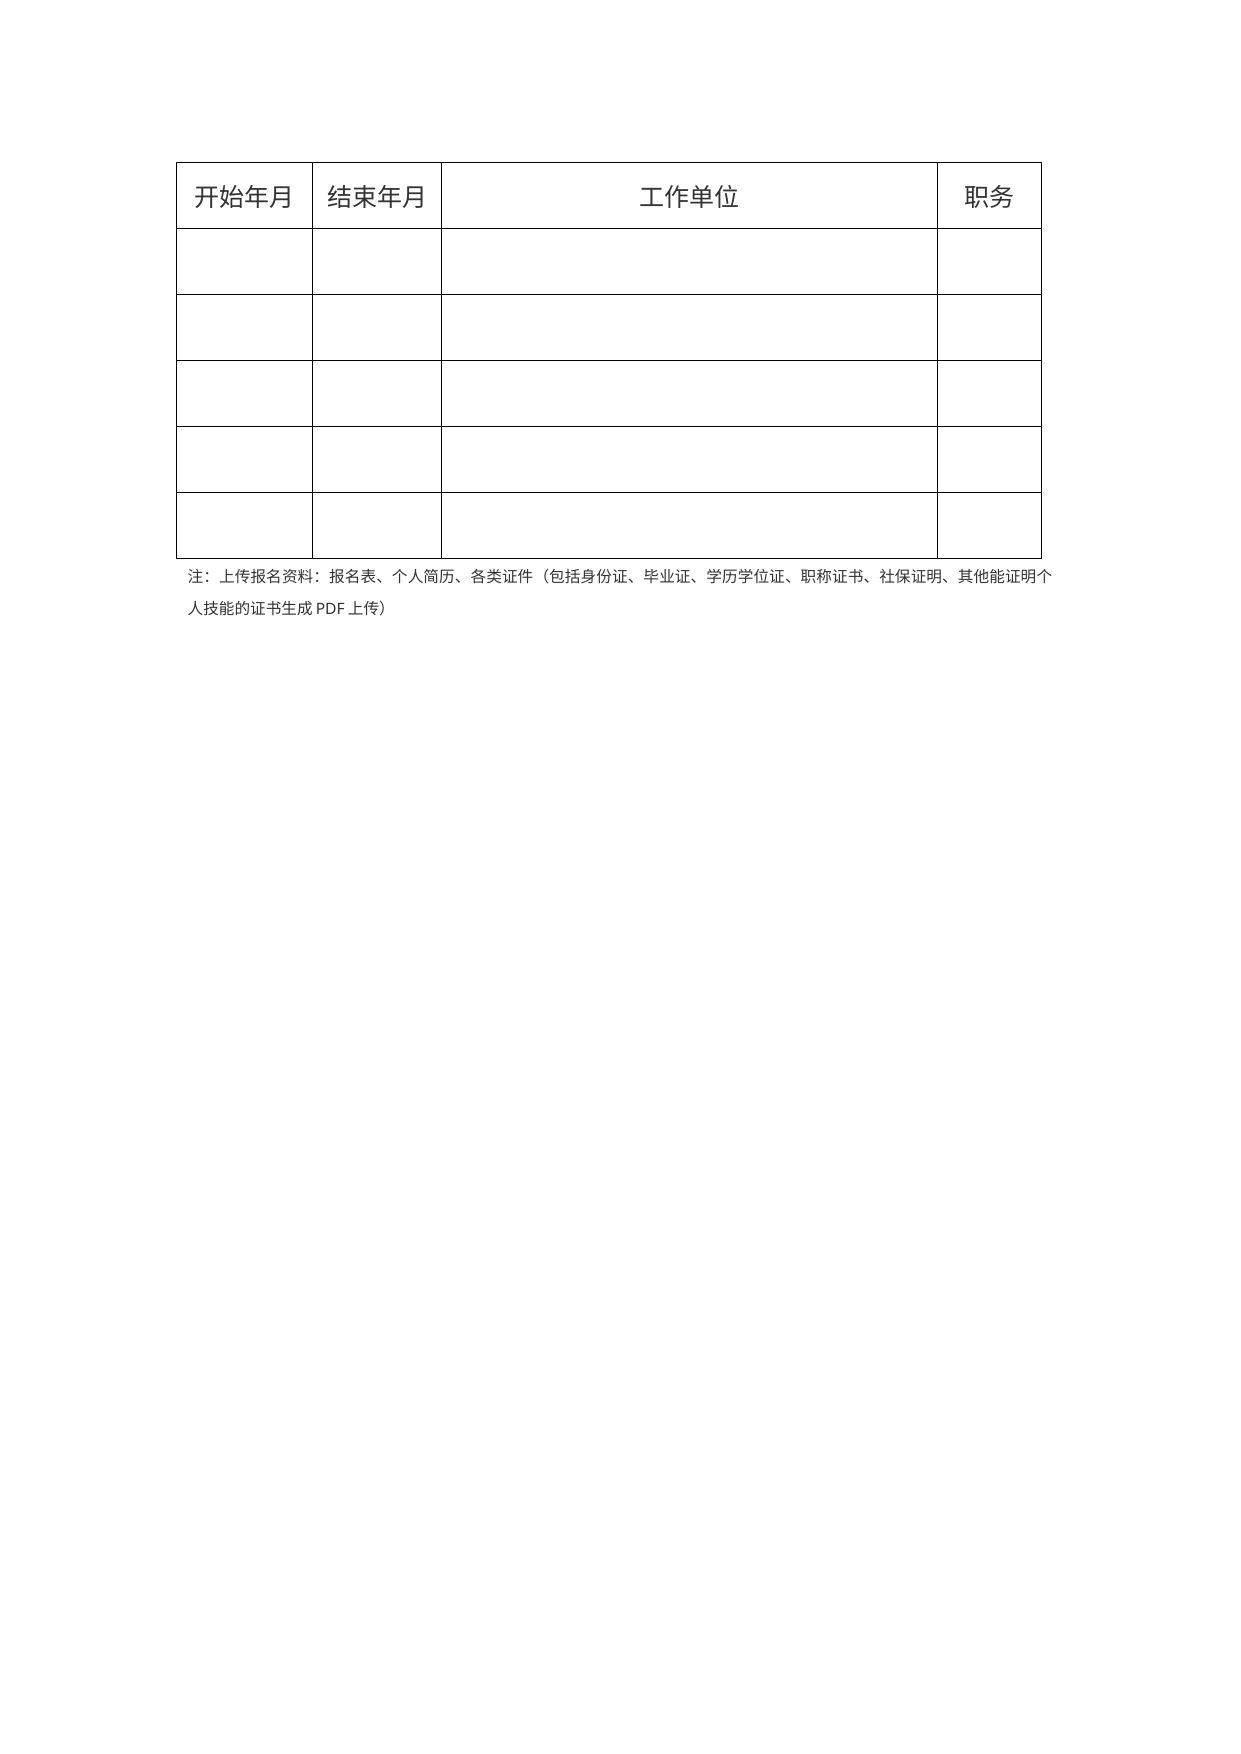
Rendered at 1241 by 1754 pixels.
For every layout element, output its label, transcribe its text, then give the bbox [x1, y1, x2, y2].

table_cell [938, 361, 1041, 426]
table_cell [938, 427, 1041, 492]
table_cell [177, 229, 312, 294]
table_cell [938, 229, 1041, 294]
table_cell [442, 295, 937, 360]
table_cell [313, 295, 441, 360]
table_cell [442, 427, 937, 492]
table_cell [313, 493, 441, 558]
table_cell [442, 361, 937, 426]
table_cell [938, 493, 1041, 558]
table_cell [177, 295, 312, 360]
table_cell 开始年月 [177, 163, 312, 228]
table_cell [313, 229, 441, 294]
table_cell [313, 361, 441, 426]
table_cell 职务 [938, 163, 1041, 228]
table_cell [177, 361, 312, 426]
text 注：上传报名资料：报名表、个人简历、各类证件（包括身份证、毕业证、学历学位证、职称证书、社保证明、其他能证明个人技能的证书生成PDF上传） [187, 559, 1053, 624]
table_cell [313, 427, 441, 492]
table_cell [442, 229, 937, 294]
table_cell [938, 295, 1041, 360]
table_cell 工作单位 [442, 163, 937, 228]
table_cell [177, 493, 312, 558]
table_cell [442, 493, 937, 558]
table_cell [177, 427, 312, 492]
table_cell 结束年月 [313, 163, 441, 228]
